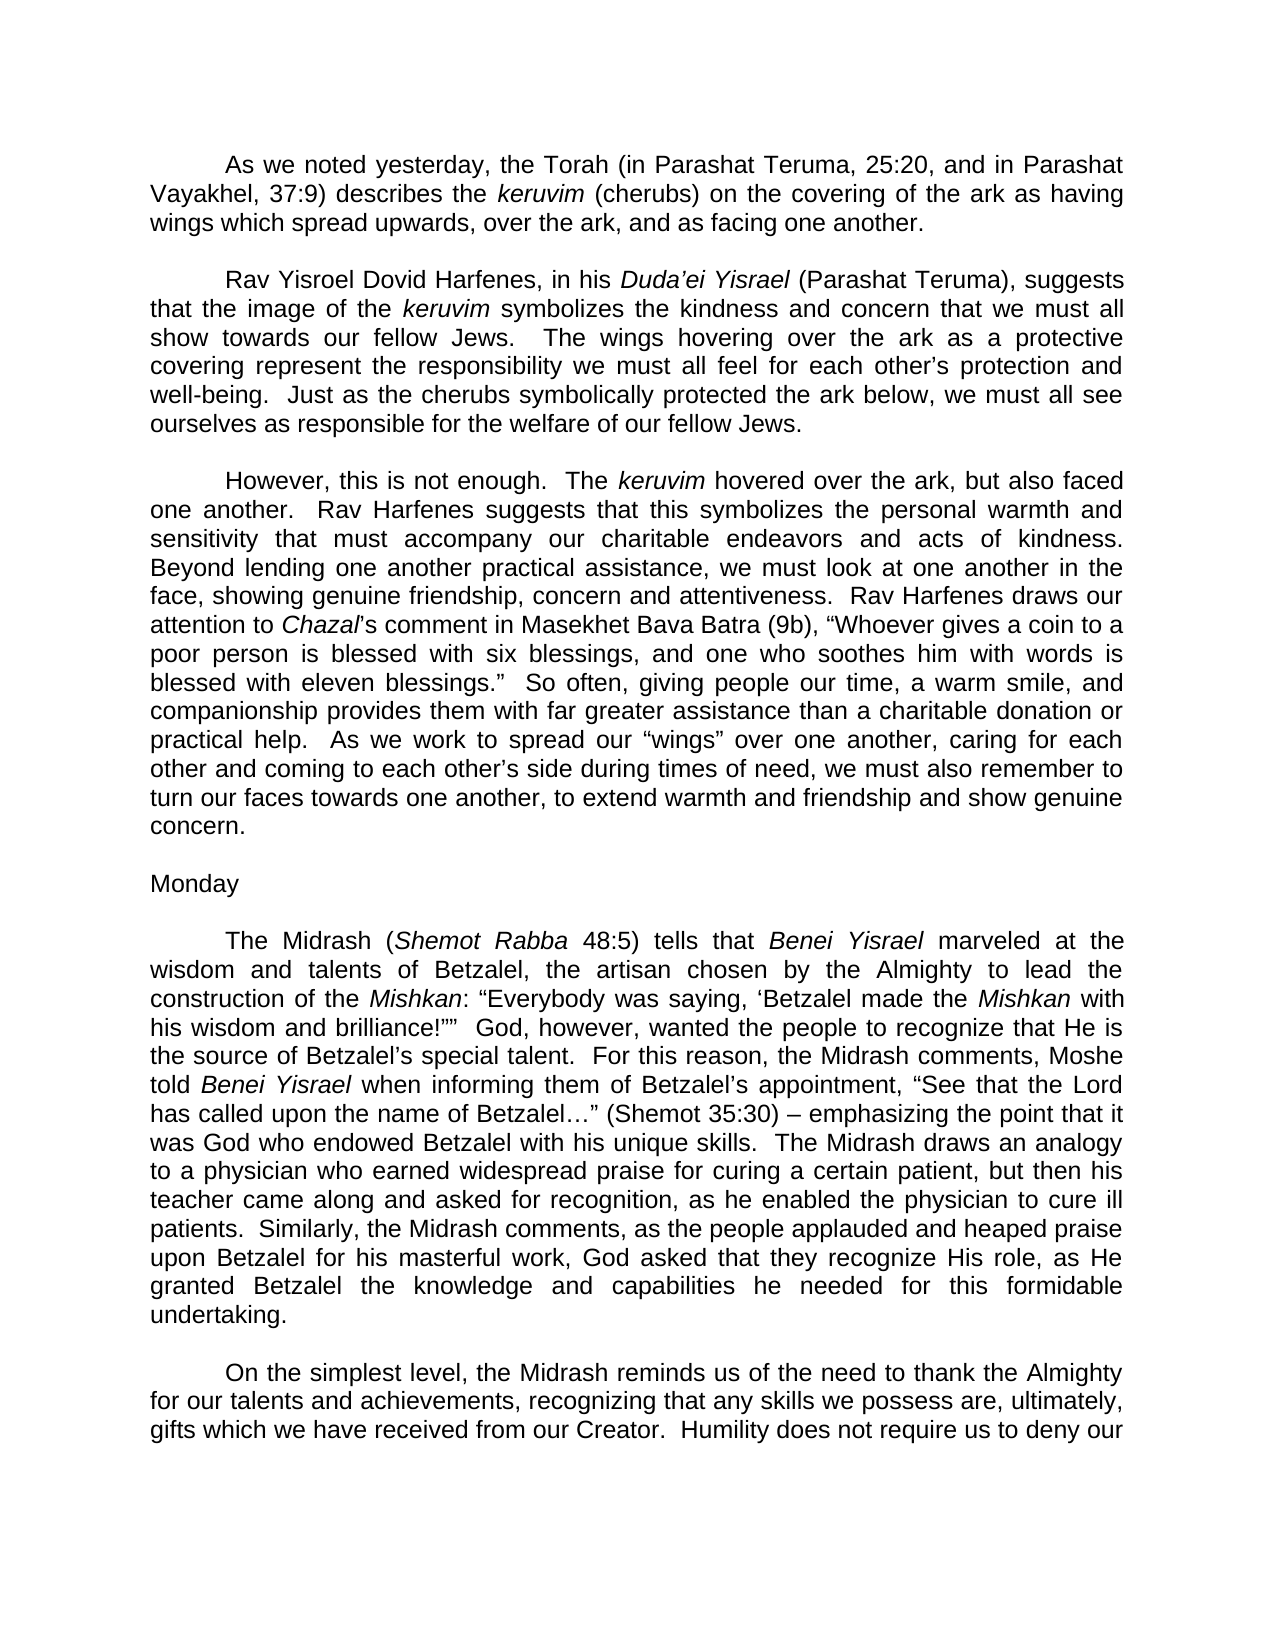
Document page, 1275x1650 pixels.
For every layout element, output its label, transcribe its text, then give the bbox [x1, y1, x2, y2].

text Rav Yisroel Dovid Harfenes, in his Duda’ei Yisrael (Parashat Teruma), suggests that the image of the keruvim symbolizes the kindness and concern that we must all show towards our fellow Jews. The wings hovering over the ark as a protective covering represent the responsibility we must all feel for each other’s protection and well-being. Just as the cherubs symbolically protected the ark below, we must all see ourselves as responsible for the welfare of our fellow Jews. [150, 265, 1125, 437]
text However, this is not enough. The keruvim hovered over the ark, but also faced one another. Rav Harfenes suggests that this symbolizes the personal warmth and sensitivity that must accompany our charitable endeavors and acts of kindness. Beyond lending one another practical assistance, we must look at one another in the face, showing genuine friendship, concern and attentiveness. Rav Harfenes draws our attention to Chazal’s comment in Masekhet Bava Batra (9b), “Whoever gives a coin to a poor person is blessed with six blessings, and one who soothes him with words is blessed with eleven blessings.” So often, giving people our time, a warm smile, and companionship provides them with far greater assistance than a charitable donation or practical help. As we work to spread our “wings” over one another, caring for each other and coming to each other’s side during times of need, we must also remember to turn our faces towards one another, to extend warmth and friendship and show genuine concern. [150, 466, 1125, 840]
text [150, 1357, 1125, 1444]
text The Midrash (Shemot Rabba 48:5) tells that Benei Yisrael marveled at the wisdom and talents of Betzalel, the artisan chosen by the Almighty to lead the construction of the Mishkan: “Everybody was saying, ‘Betzalel made the Mishkan with his wisdom and brilliance!”” God, however, wanted the people to recognize that He is the source of Betzalel’s special talent. For this reason, the Midrash comments, Moshe told Benei Yisrael when informing them of Betzalel’s appointment, “See that the Lord has called upon the name of Betzalel…” (Shemot 35:30) – emphasizing the point that it was God who endowed Betzalel with his unique skills. The Midrash draws an analogy to a physician who earned widespread praise for curing a certain patient, but then his teacher came along and asked for recognition, as he enabled the physician to cure ill patients. Similarly, the Midrash comments, as the people applauded and heaped praise upon Betzalel for his masterful work, God asked that they recognize His role, as He granted Betzalel the knowledge and capabilities he needed for this formidable undertaking. [150, 926, 1125, 1329]
text As we noted yesterday, the Torah (in Parashat Teruma, 25:20, and in Parashat Vayakhel, 37:9) describes the keruvim (cherubs) on the covering of the ark as having wings which spread upwards, over the ark, and as facing one another. [150, 150, 1125, 236]
text Monday [150, 869, 1125, 897]
